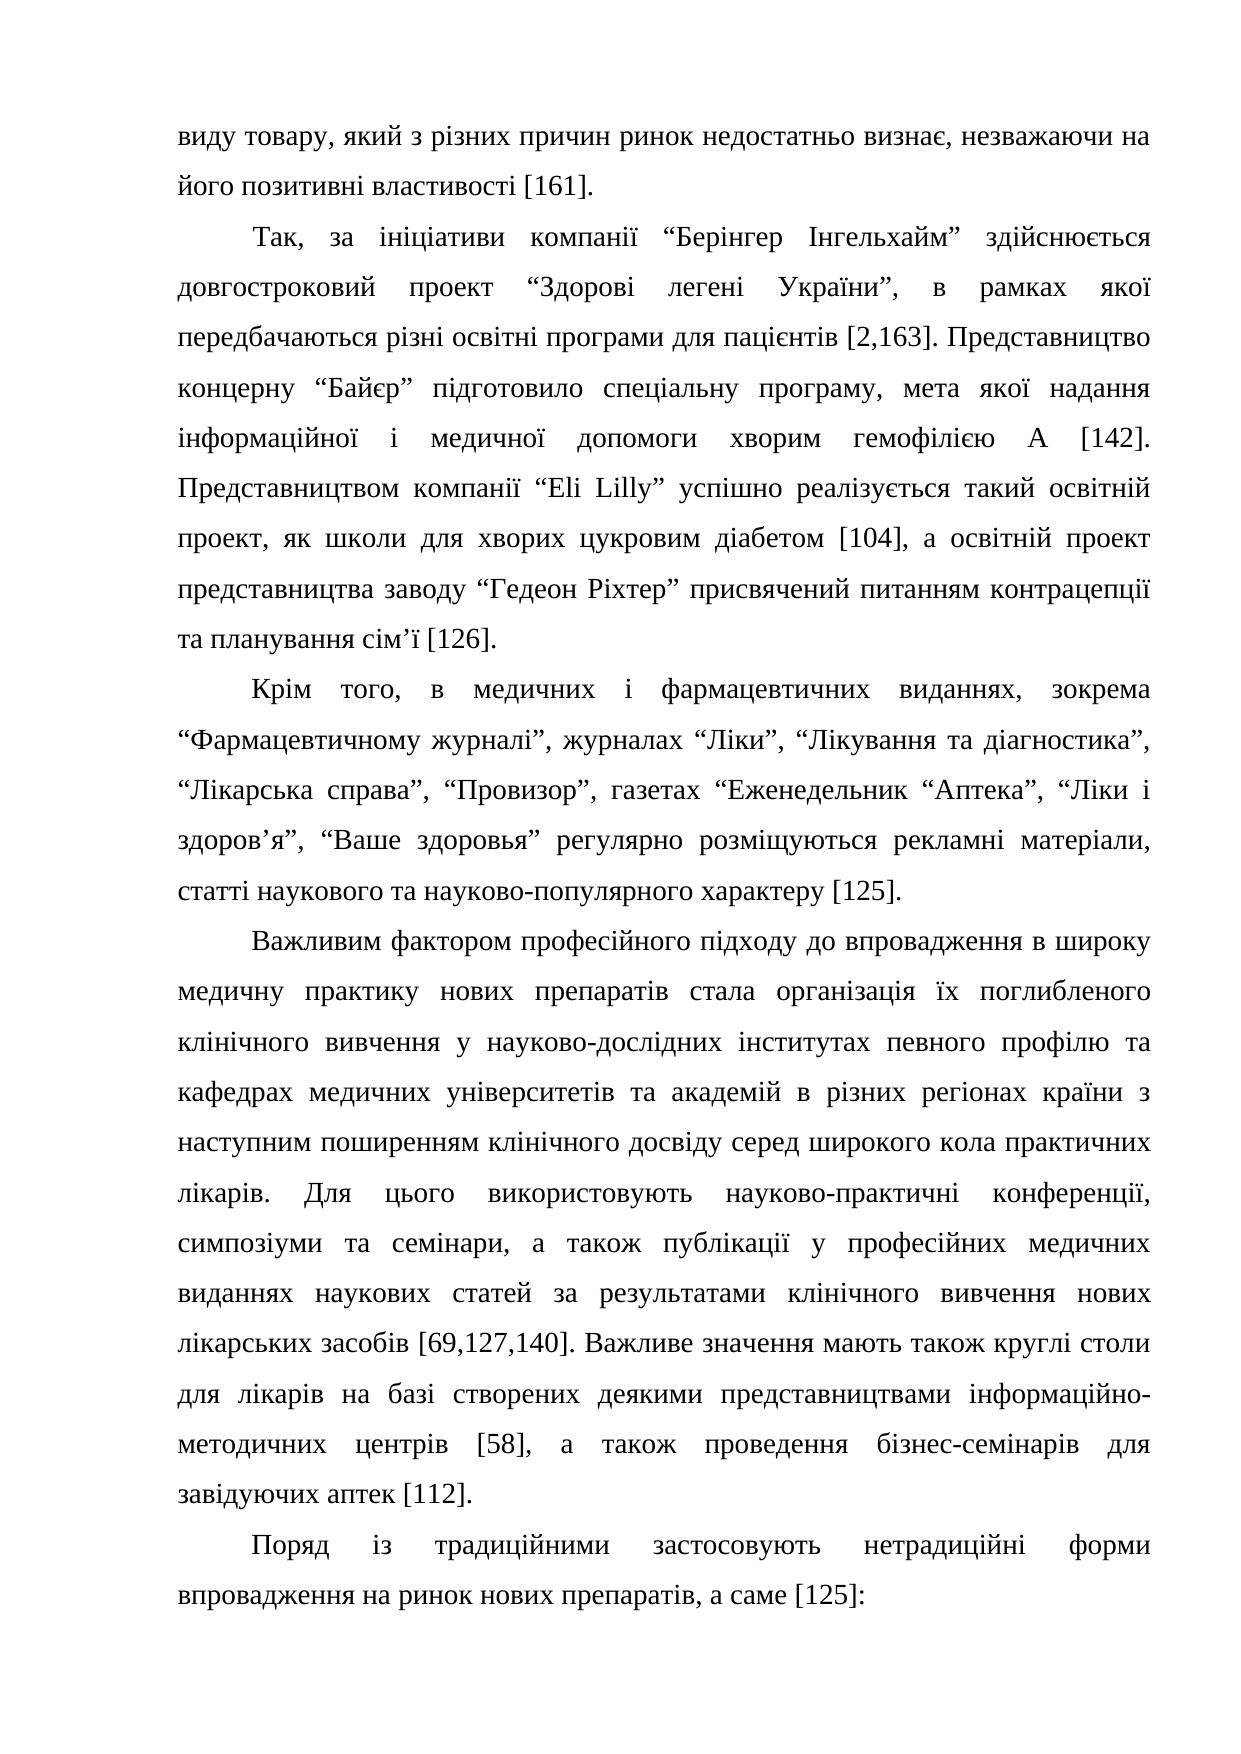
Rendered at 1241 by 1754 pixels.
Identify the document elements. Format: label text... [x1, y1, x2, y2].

text Важливим фактором професійного підходу до впровадження в широку медичну практику нових препаратів стала організація їх поглибленого клінічного вивчення у науково-дослідних інститутах певного профілю та кафедрах медичних університетів та академій в різних регіонах країни з наступним поширенням клінічного досвіду серед широкого кола практичних лікарів. Для цього використовують науково-практичні конференції, симпозіуми та семінари, а також публікації у професійних медичних виданнях наукових статей за результатами клінічного вивчення нових лікарських засобів [69,127,140]. Важливе значення мають також круглі столи для лікарів на базі створених деякими представництвами інформаційно-методичних центрів [58], а також проведення бізнес-семінарів для завідуючих аптек [112]. [177, 923, 1152, 1510]
text Так, за ініціативи компанії “Берінгер Інгельхайм” здійснюється довгостроковий проект “Здорові легені України”, в рамках якої передбачаються різні освітні програми для пацієнтів [2,163]. Представництво концерну “Байєр” підготовило спеціальну програму, мета якої надання інформаційної і медичної допомоги хворим гемофілією А [142]. Представництвом компанії “Eli Lilly” успішно реалізується такий освітній проект, як школи для хворих цукровим діабетом [104], а освітній проект представництва заводу “Гедеон Ріхтер” присвячений питанням контрацепції та планування сім’ї [126]. [177, 219, 1152, 655]
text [177, 118, 1152, 202]
text Крім того, в медичних і фармацевтичних виданнях, зокрема “Фармацевтичному журналі”, журналах “Ліки”, “Лікування та діагностика”, “Лікарська справа”, “Провизор”, газетах “Еженедельник “Аптека”, “Ліки і здоров’я”, “Ваше здоровья” регулярно розміщуються рекламні матеріали, статті наукового та науково-популярного характеру [125]. [177, 672, 1152, 906]
text Поряд із традиційними застосовують нетрадиційні форми впровадження на ринок нових препаратів, а саме [125]: [177, 1527, 1152, 1611]
